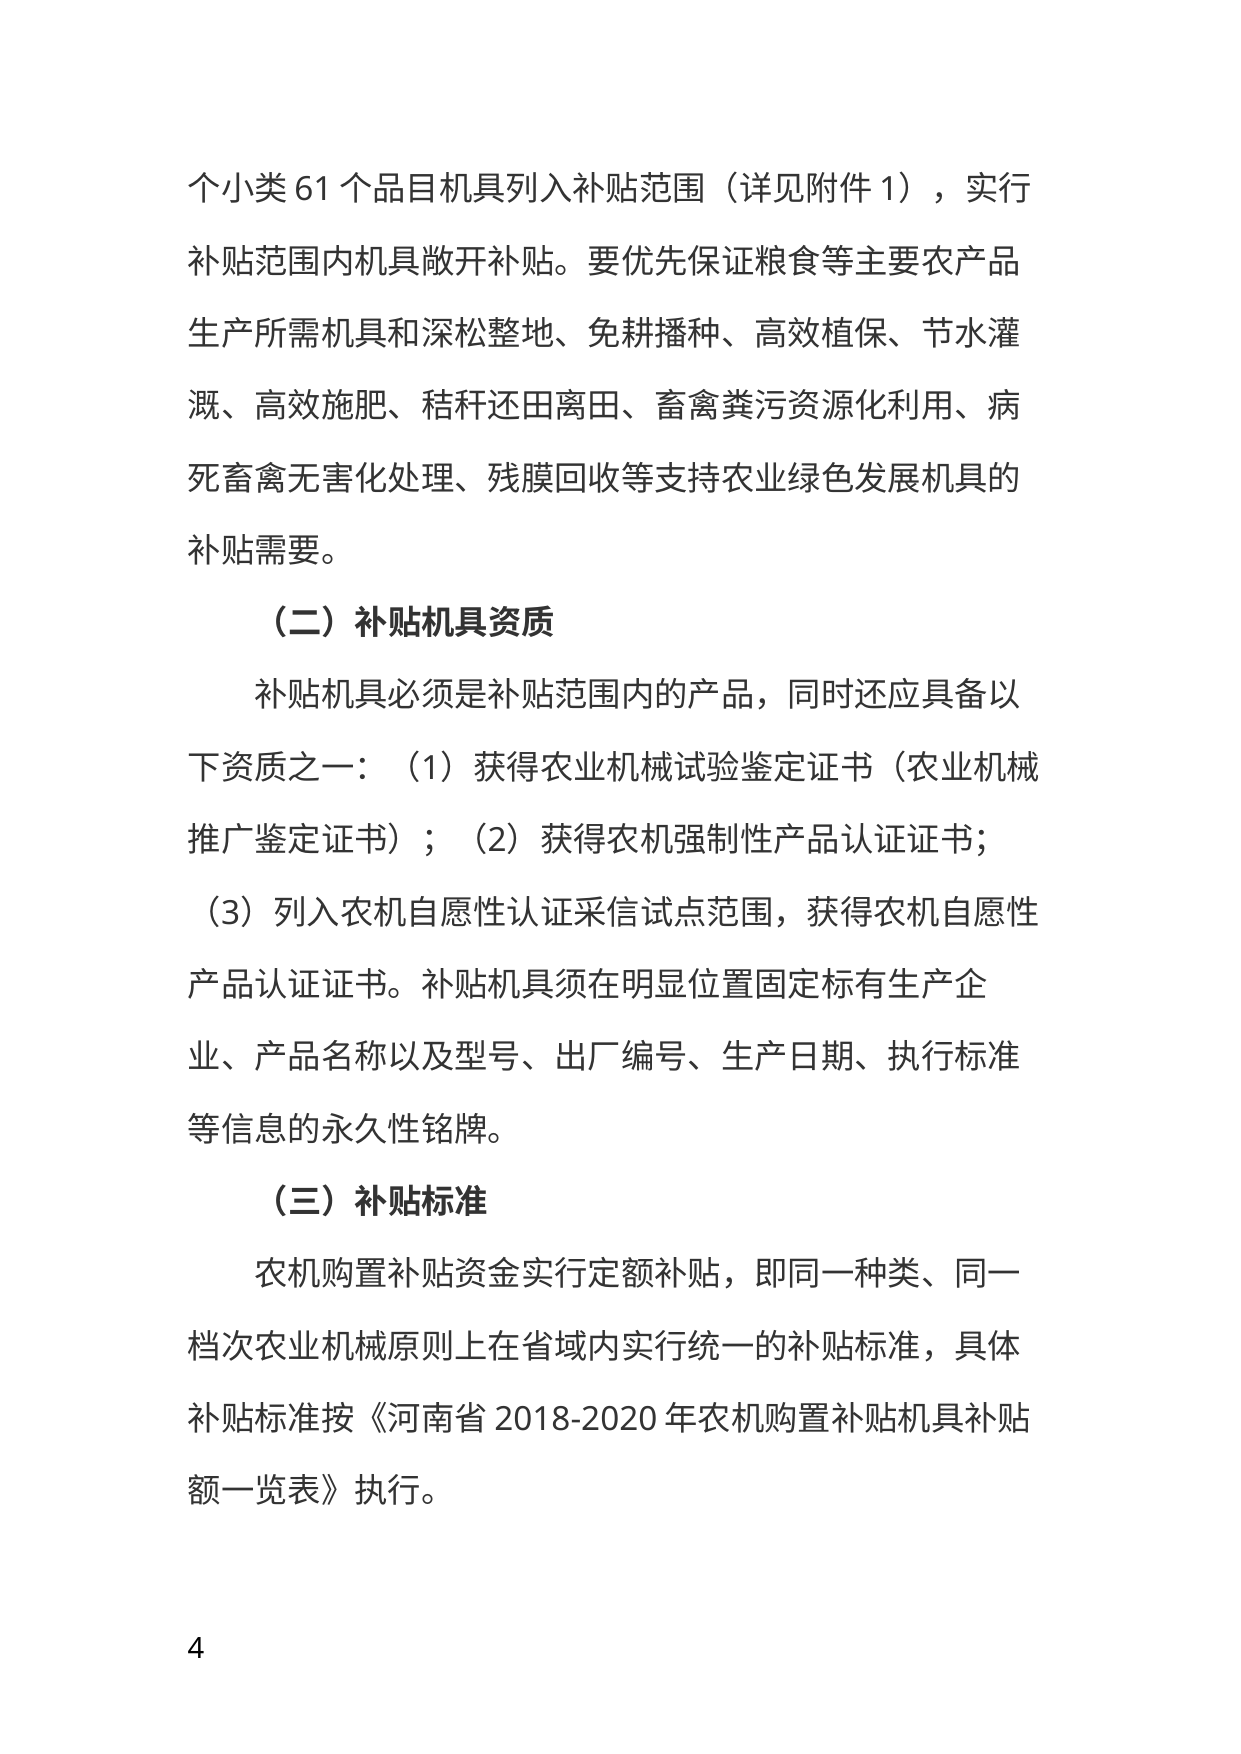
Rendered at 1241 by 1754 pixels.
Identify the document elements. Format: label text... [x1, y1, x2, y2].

text 农机购置补贴资金实行定额补贴，即同一种类、同一档次农业机械原则上在省域内实行统一的补贴标准，具体补贴标准按《河南省2018-2020年农机购置补贴机具补贴额一览表》执行。 [187, 1247, 1053, 1512]
text 补贴机具必须是补贴范围内的产品，同时还应具备以下资质之一：（1）获得农业机械试验鉴定证书（农业机械推广鉴定证书）；（2）获得农机强制性产品认证证书；（3）列入农机自愿性认证采信试点范围，获得农机自愿性产品认证证书。补贴机具须在明显位置固定标有生产企业、产品名称以及型号、出厂编号、生产日期、执行标准等信息的永久性铭牌。 [187, 668, 1053, 1151]
text （二）补贴机具资质 [187, 596, 1053, 644]
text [187, 162, 1053, 572]
text （三）补贴标准 [187, 1175, 1053, 1223]
